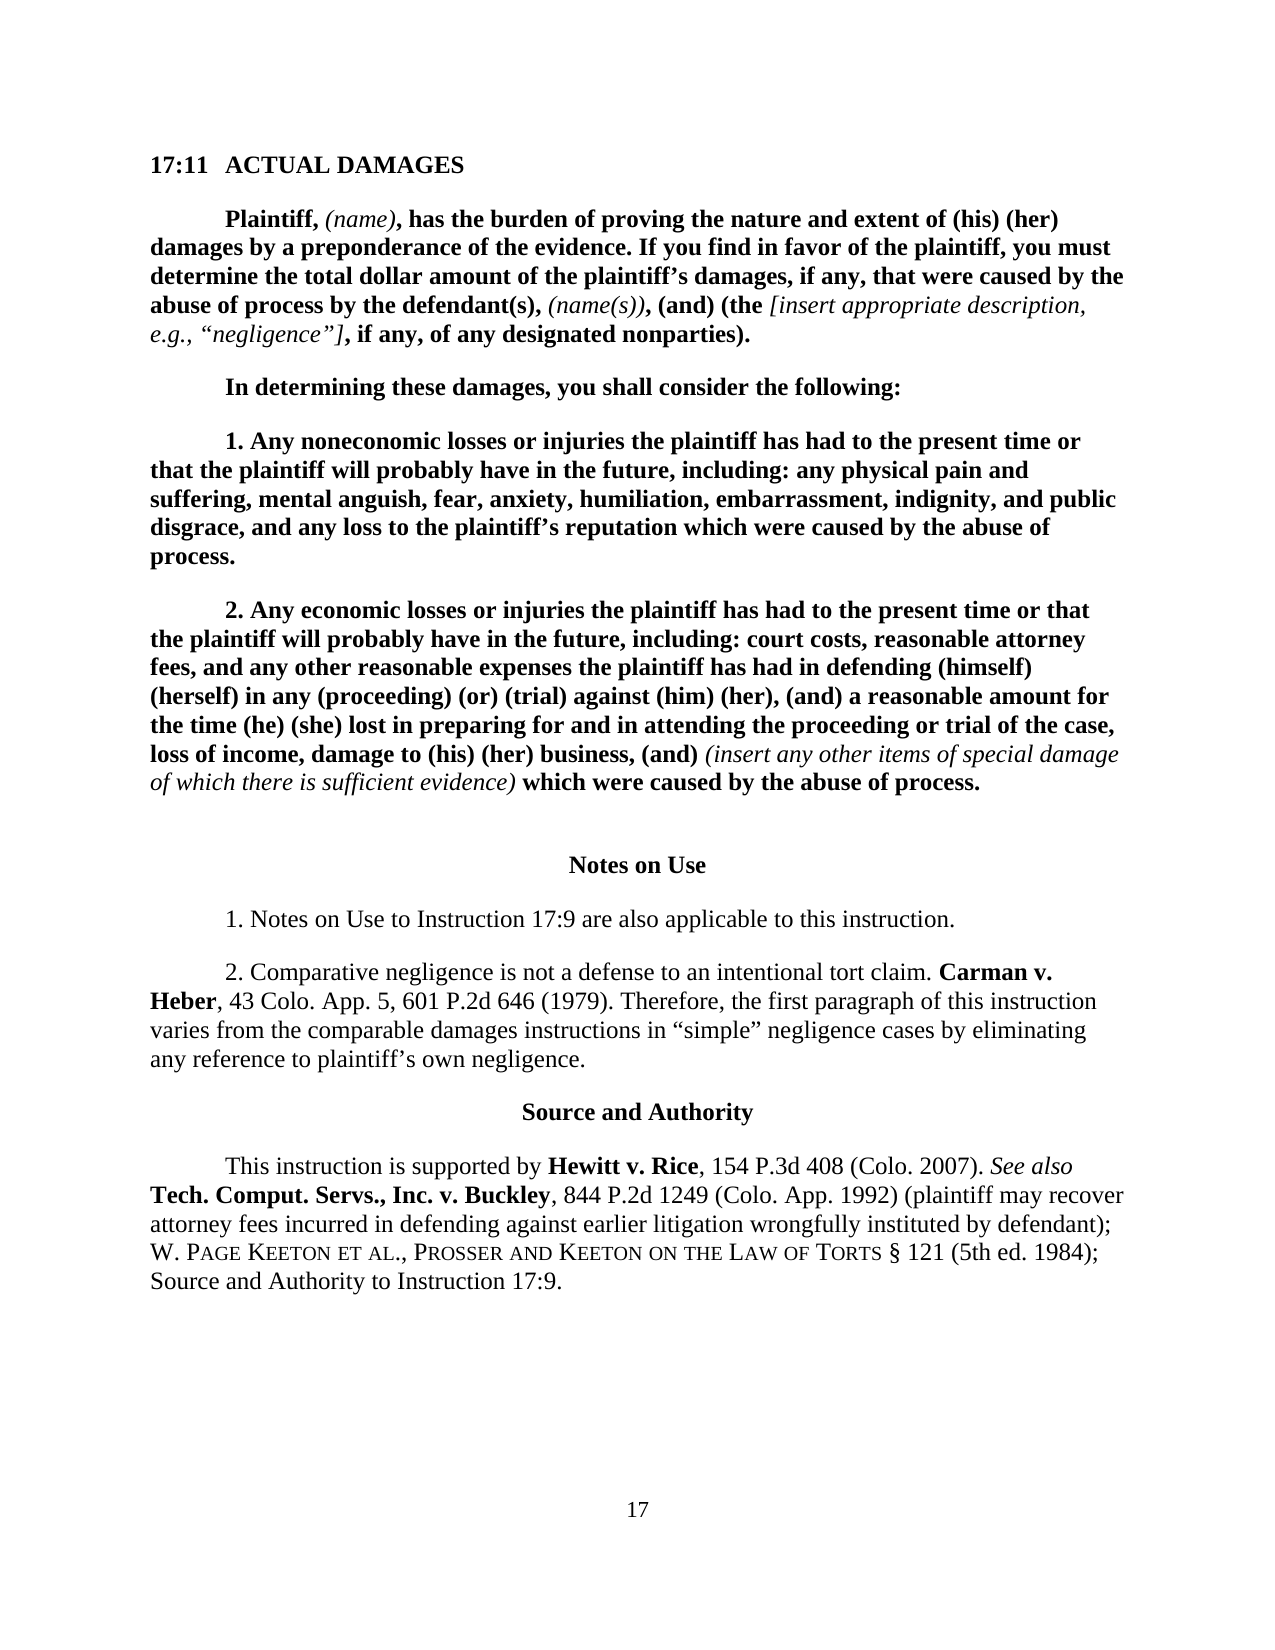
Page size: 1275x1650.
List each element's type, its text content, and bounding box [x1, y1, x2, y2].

text This instruction is supported by Hewitt v. Rice, 154 P.3d 408 (Colo. 2007). See also Tech. Comput. Servs., Inc. v. Buckley, 844 P.2d 1249 (Colo. App. 1992) (plaintiff may recover attorney fees incurred in defending against earlier litigation wrongfully instituted by defendant); W. Page Keeton et al., Prosser and Keeton on the Law of Torts § 121 (5th ed. 1984); Source and Authority to Instruction 17:9. [150, 1151, 1125, 1295]
text In determining these damages, you shall consider the following: [150, 372, 1125, 401]
text 17:11 ACTUAL DAMAGES [150, 150, 1125, 179]
text 2. Comparative negligence is not a defense to an intentional tort claim. Carman v. Heber, 43 Colo. App. 5, 601 P.2d 646 (1979). Therefore, the first paragraph of this instruction varies from the comparable damages instructions in “simple” negligence cases by eliminating any reference to plaintiff’s own negligence. [150, 957, 1125, 1072]
text Plaintiff, (name), has the burden of proving the nature and extent of (his) (her) damages by a preponderance of the evidence. If you find in favor of the plaintiff, you must determine the total dollar amount of the plaintiff’s damages, if any, that were caused by the abuse of process by the defendant(s), (name(s)), (and) (the [insert appropriate description, e.g., “negligence”], if any, of any designated nonparties). [150, 204, 1125, 347]
text 1. Notes on Use to Instruction 17:9 are also applicable to this instruction. [150, 904, 1125, 932]
text 2. Any economic losses or injuries the plaintiff has had to the present time or that the plaintiff will probably have in the future, including: court costs, reasonable attorney fees, and any other reasonable expenses the plaintiff has had in defending (himself) (herself) in any (proceeding) (or) (trial) against (him) (her), (and) a reasonable amount for the time (he) (she) lost in preparing for and in attending the proceeding or trial of the case, loss of income, damage to (his) (her) business, (and) (insert any other items of special damage of which there is sufficient evidence) which were caused by the abuse of process. [150, 595, 1125, 796]
text Source and Authority [150, 1097, 1125, 1126]
text Notes on Use [150, 850, 1125, 879]
text 1. Any noneconomic losses or injuries the plaintiff has had to the present time or that the plaintiff will probably have in the future, including: any physical pain and suffering, mental anguish, fear, anxiety, humiliation, embarrassment, indignity, and public disgrace, and any loss to the plaintiff’s reputation which were caused by the abuse of process. [150, 426, 1125, 570]
